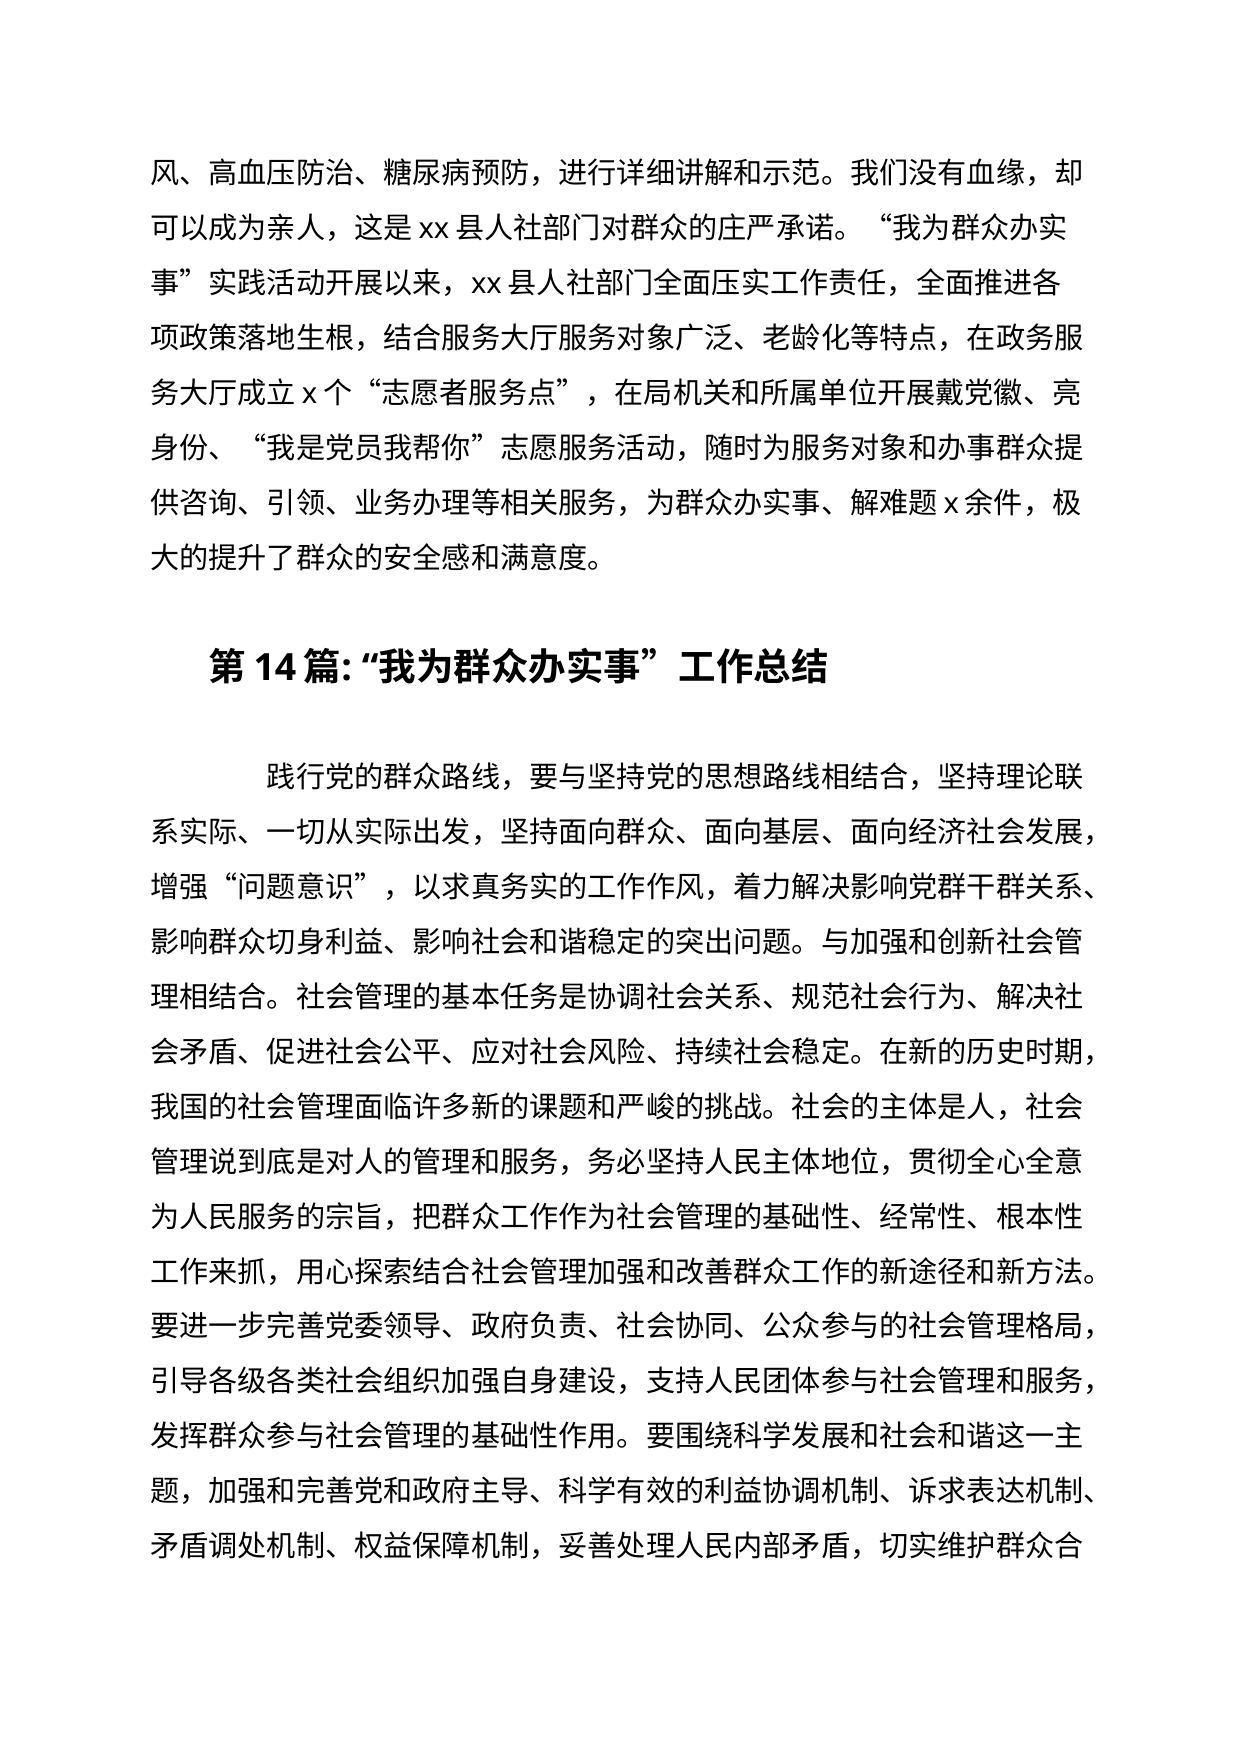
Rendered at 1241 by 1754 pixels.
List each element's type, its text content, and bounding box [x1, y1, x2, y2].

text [150, 754, 1090, 1565]
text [150, 150, 1090, 577]
text 第14篇: “我为群众办实事”工作总结 [150, 636, 1090, 691]
